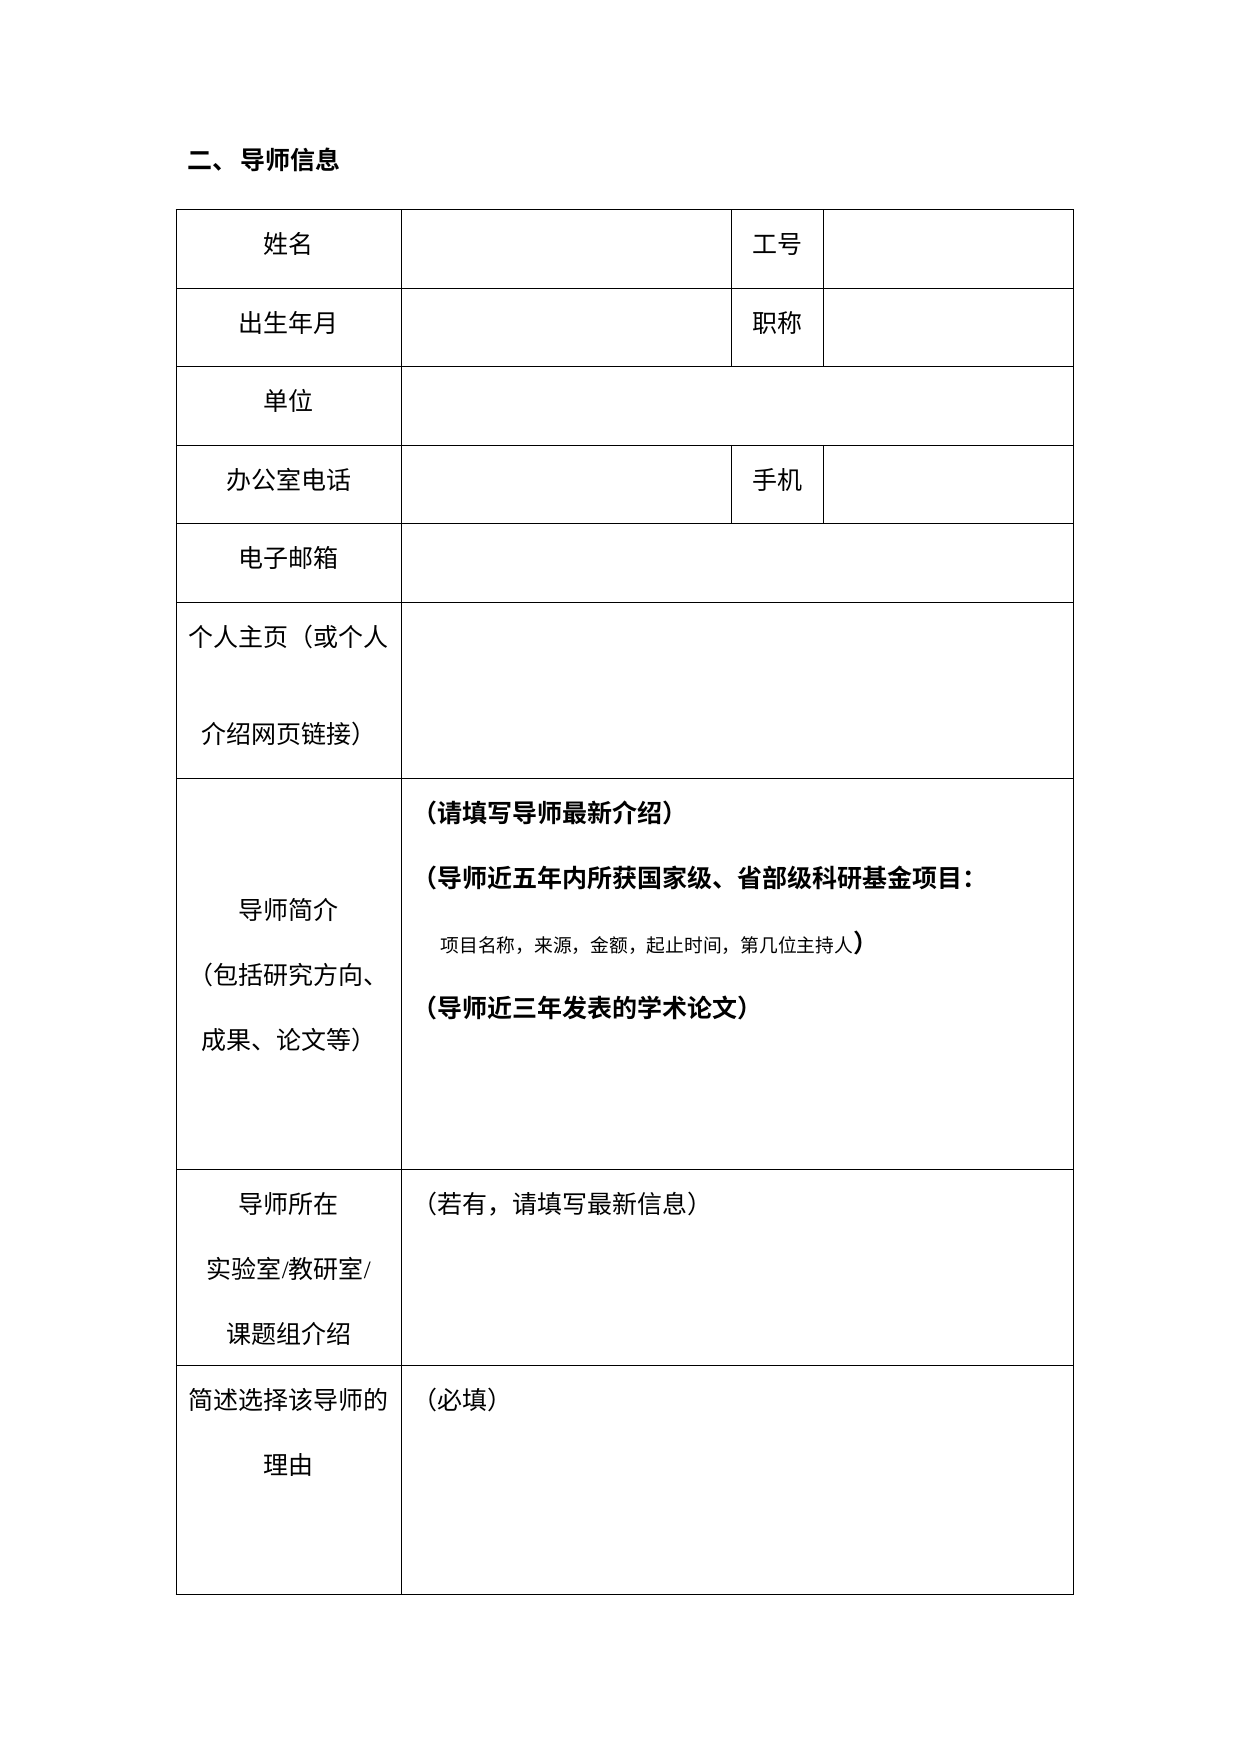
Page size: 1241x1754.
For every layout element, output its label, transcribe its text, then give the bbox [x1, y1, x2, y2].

table_cell 出生年月 [177, 289, 401, 366]
table_cell [402, 289, 731, 366]
list 导师信息 [187, 126, 1053, 191]
table_cell 职称 [732, 289, 823, 366]
table_cell [402, 446, 731, 523]
table_cell 导师简介 （包括研究方向、成果、论文等） [177, 779, 401, 1169]
table_cell [402, 367, 1073, 445]
table_header [824, 210, 1073, 288]
table_cell 个人主页（或个人介绍网页链接） [177, 603, 401, 778]
table_cell 电子邮箱 [177, 524, 401, 602]
table_cell （请填写导师最新介绍） （导师近五年内所获国家级、省部级科研基金项目： 项目名称，来源，金额，起止时间，第几位主持人） （导师近三年发表的学术论文） [402, 779, 1073, 1169]
table_cell 单位 [177, 367, 401, 445]
table_cell [824, 446, 1073, 523]
table_cell （若有，请填写最新信息） [402, 1170, 1073, 1365]
table_cell [402, 603, 1073, 778]
table_header [402, 210, 731, 288]
table_cell [402, 524, 1073, 602]
table_cell 导师所在 实验室/教研室/ 课题组介绍 [177, 1170, 401, 1365]
table_cell 手机 [732, 446, 823, 523]
table_header 姓名 [177, 210, 401, 288]
table_cell （必填） [402, 1366, 1073, 1593]
table_header 工号 [732, 210, 823, 288]
table_cell 办公室电话 [177, 446, 401, 523]
table_cell 简述选择该导师的理由 [177, 1366, 401, 1593]
table_cell [824, 289, 1073, 366]
